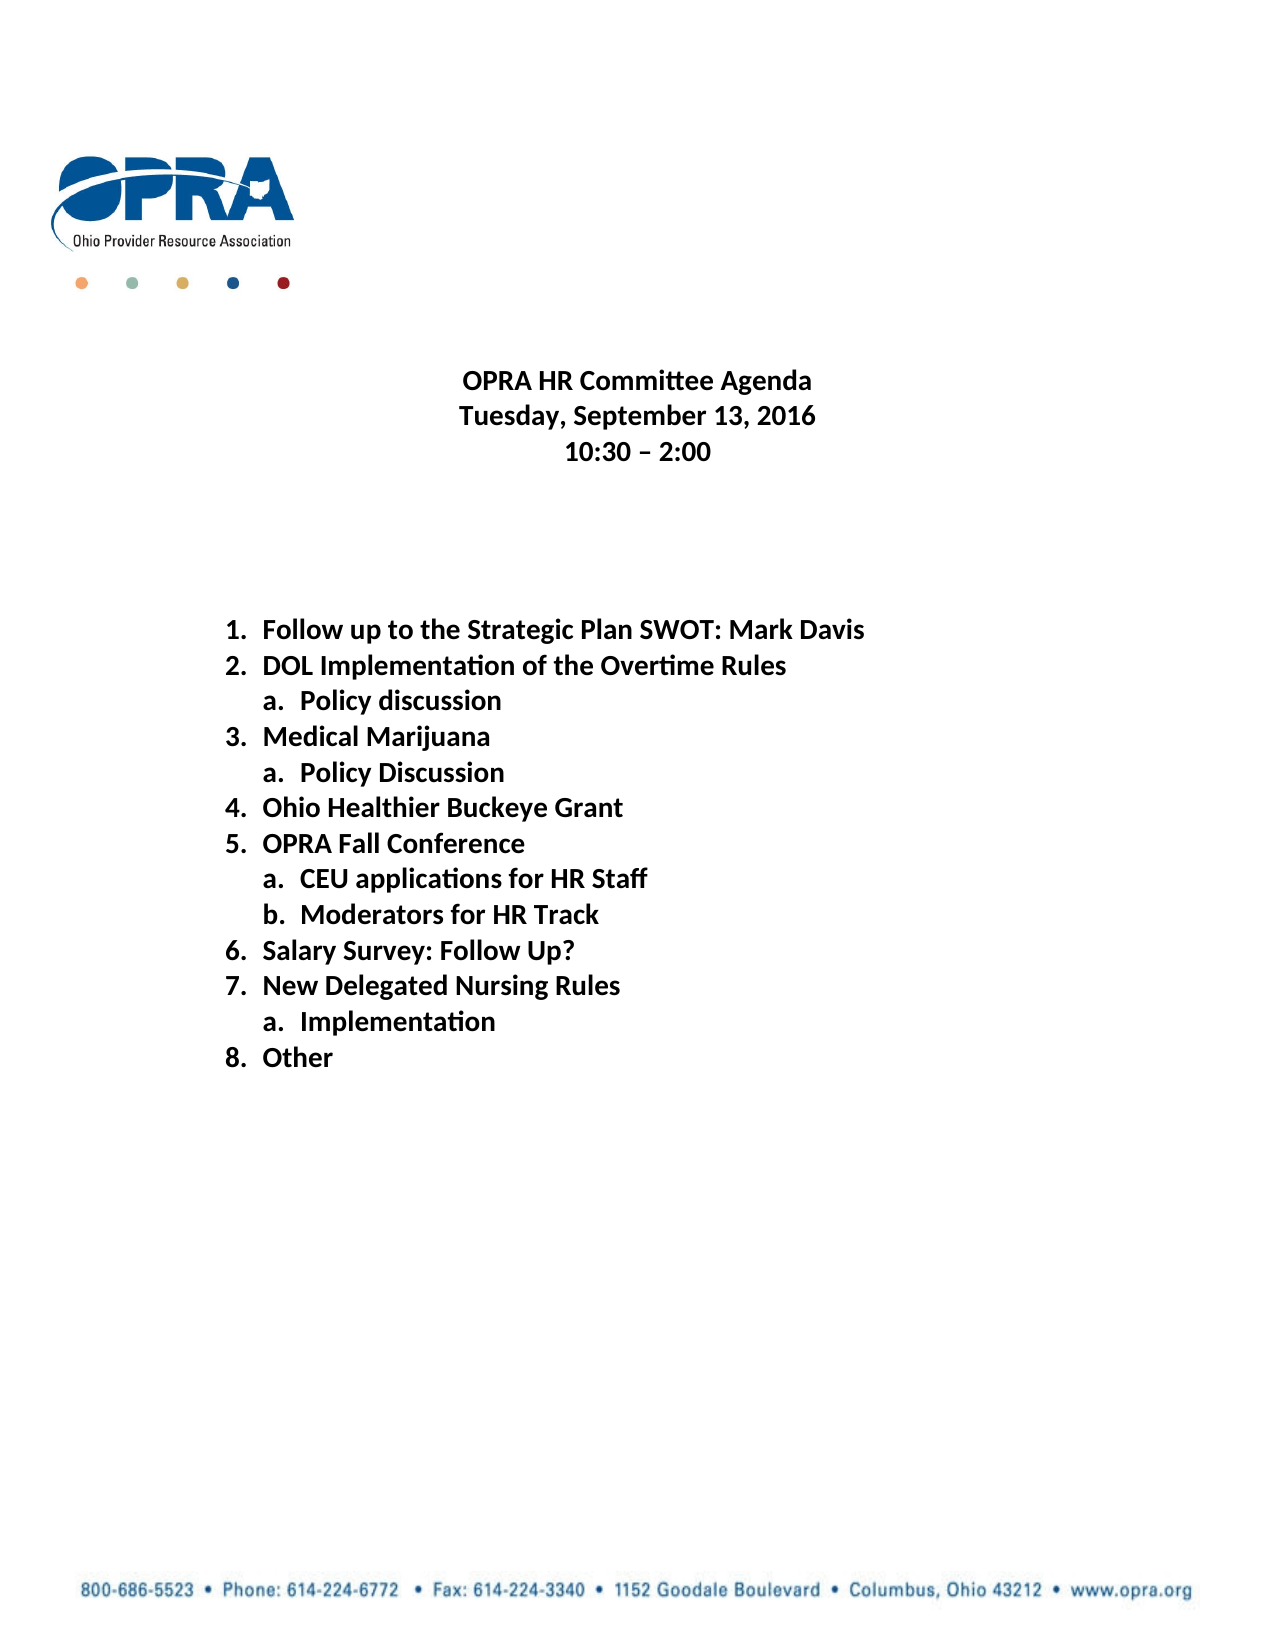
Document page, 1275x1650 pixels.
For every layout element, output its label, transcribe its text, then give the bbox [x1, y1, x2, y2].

list CEU applications for HR Staff [262, 861, 1087, 896]
list Follow up to the Strategic Plan SWOT: Mark Davis [225, 611, 1087, 647]
list OPRA Fall Conference [225, 825, 1087, 861]
list Policy discussion [262, 682, 1087, 718]
text 10:30 – 2:00 [187, 433, 1087, 469]
text OPRA HR Committee Agenda [187, 362, 1087, 397]
list Policy Discussion [262, 754, 1087, 789]
list New Delegated Nursing Rules [225, 967, 1087, 1003]
list Moderators for HR Track [262, 896, 1087, 932]
list Salary Survey: Follow Up? [225, 932, 1087, 967]
list Other [225, 1039, 1087, 1074]
list Ohio Healthier Buckeye Grant [225, 789, 1087, 825]
picture [75, 1571, 1200, 1610]
picture [37, 150, 307, 299]
list Medical Marijuana [225, 718, 1087, 754]
list Implementation [262, 1003, 1087, 1039]
list DOL Implementation of the Overtime Rules [225, 647, 1087, 682]
text Tuesday, September 13, 2016 [187, 397, 1087, 433]
